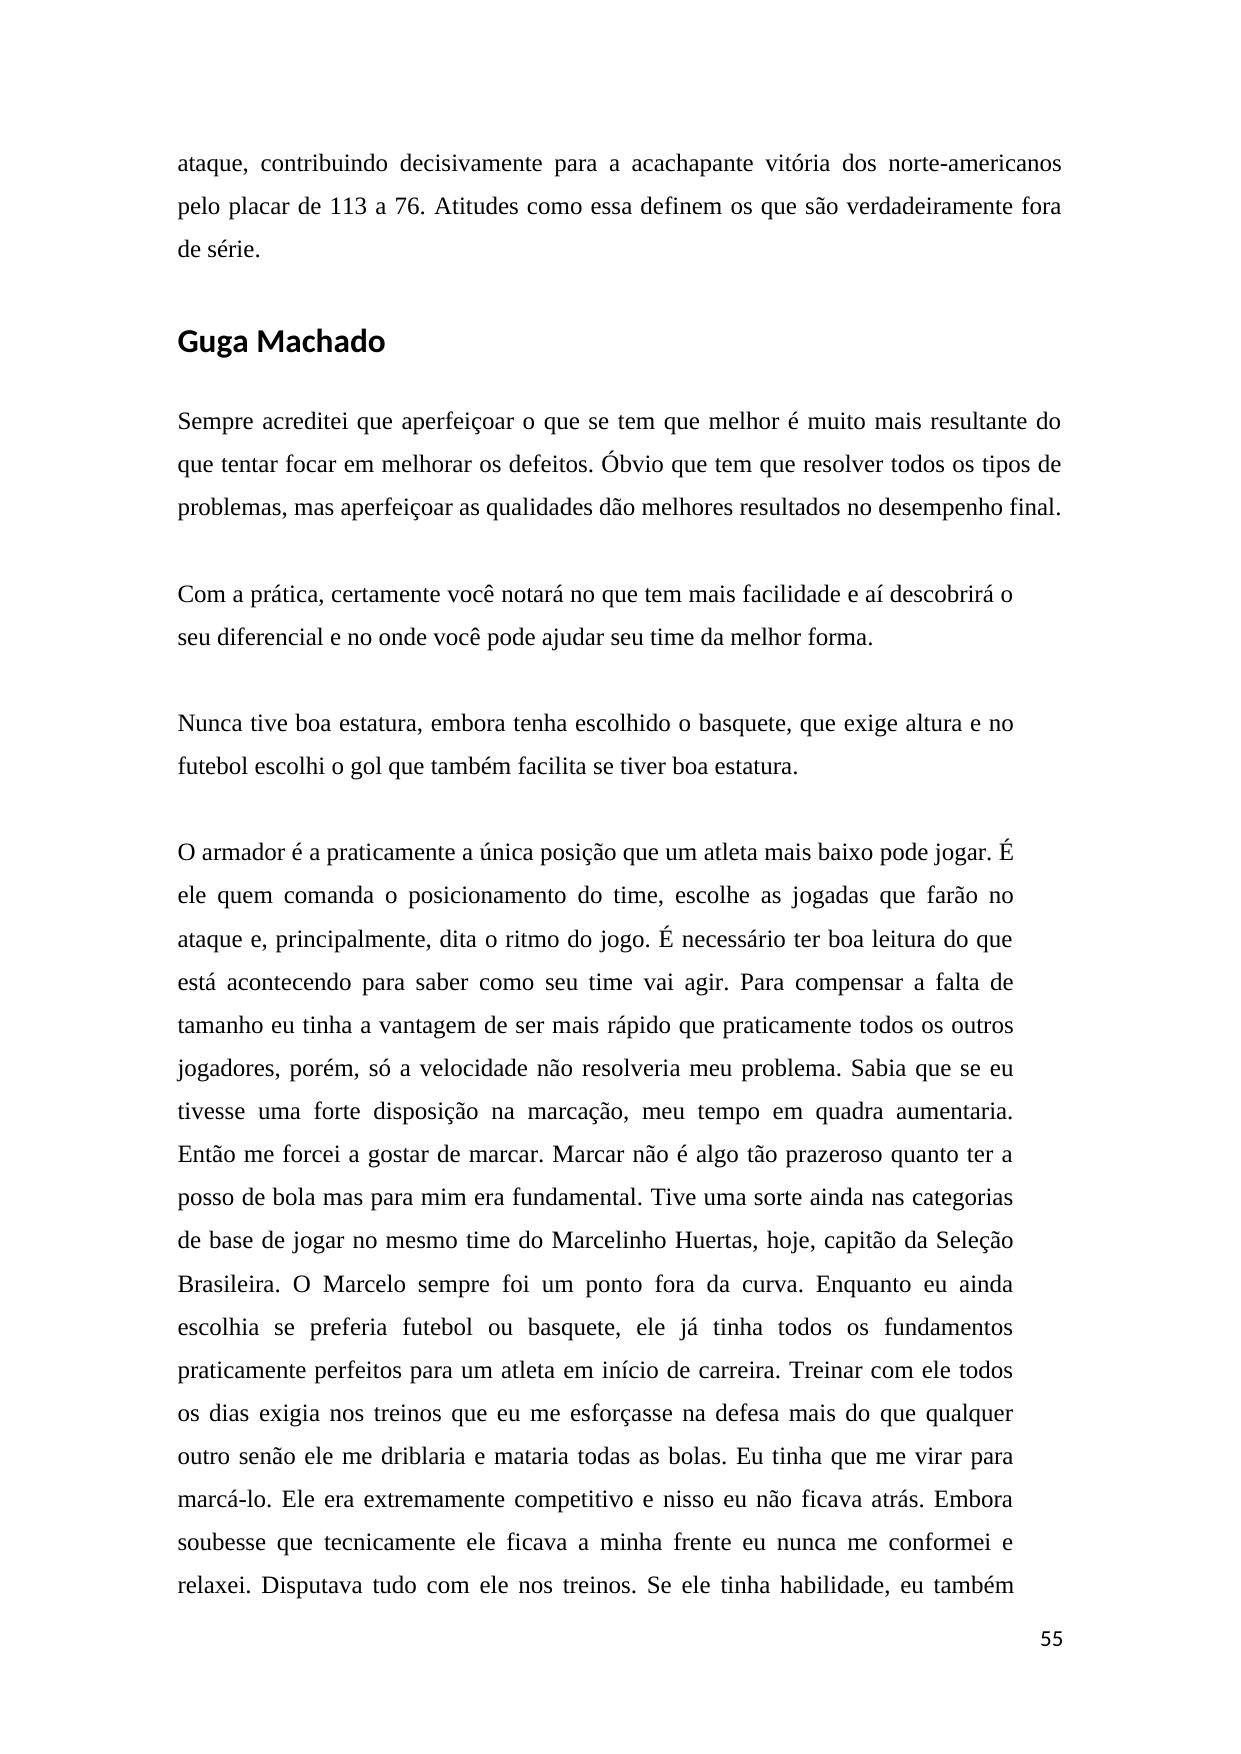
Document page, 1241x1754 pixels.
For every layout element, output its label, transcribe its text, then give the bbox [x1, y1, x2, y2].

text Com a prática, certamente você notará no que tem mais facilidade e aí descobrirá o seu diferencial e no onde você pode ajudar seu time da melhor forma. [177, 579, 1014, 651]
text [177, 837, 1014, 1599]
text Nunca tive boa estatura, embora tenha escolhido o basquete, que exige altura e no futebol escolhi o gol que também facilita se tiver boa estatura. [177, 708, 1014, 780]
text Sempre acreditei que aperfeiçoar o que se tem que melhor é muito mais resultante do que tentar focar em melhorar os defeitos. Óbvio que tem que resolver todos os tipos de problemas, mas aperfeiçoar as qualidades dão melhores resultados no desempenho final. [177, 406, 1063, 521]
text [177, 148, 1063, 263]
text Guga Machado [177, 320, 1063, 361]
